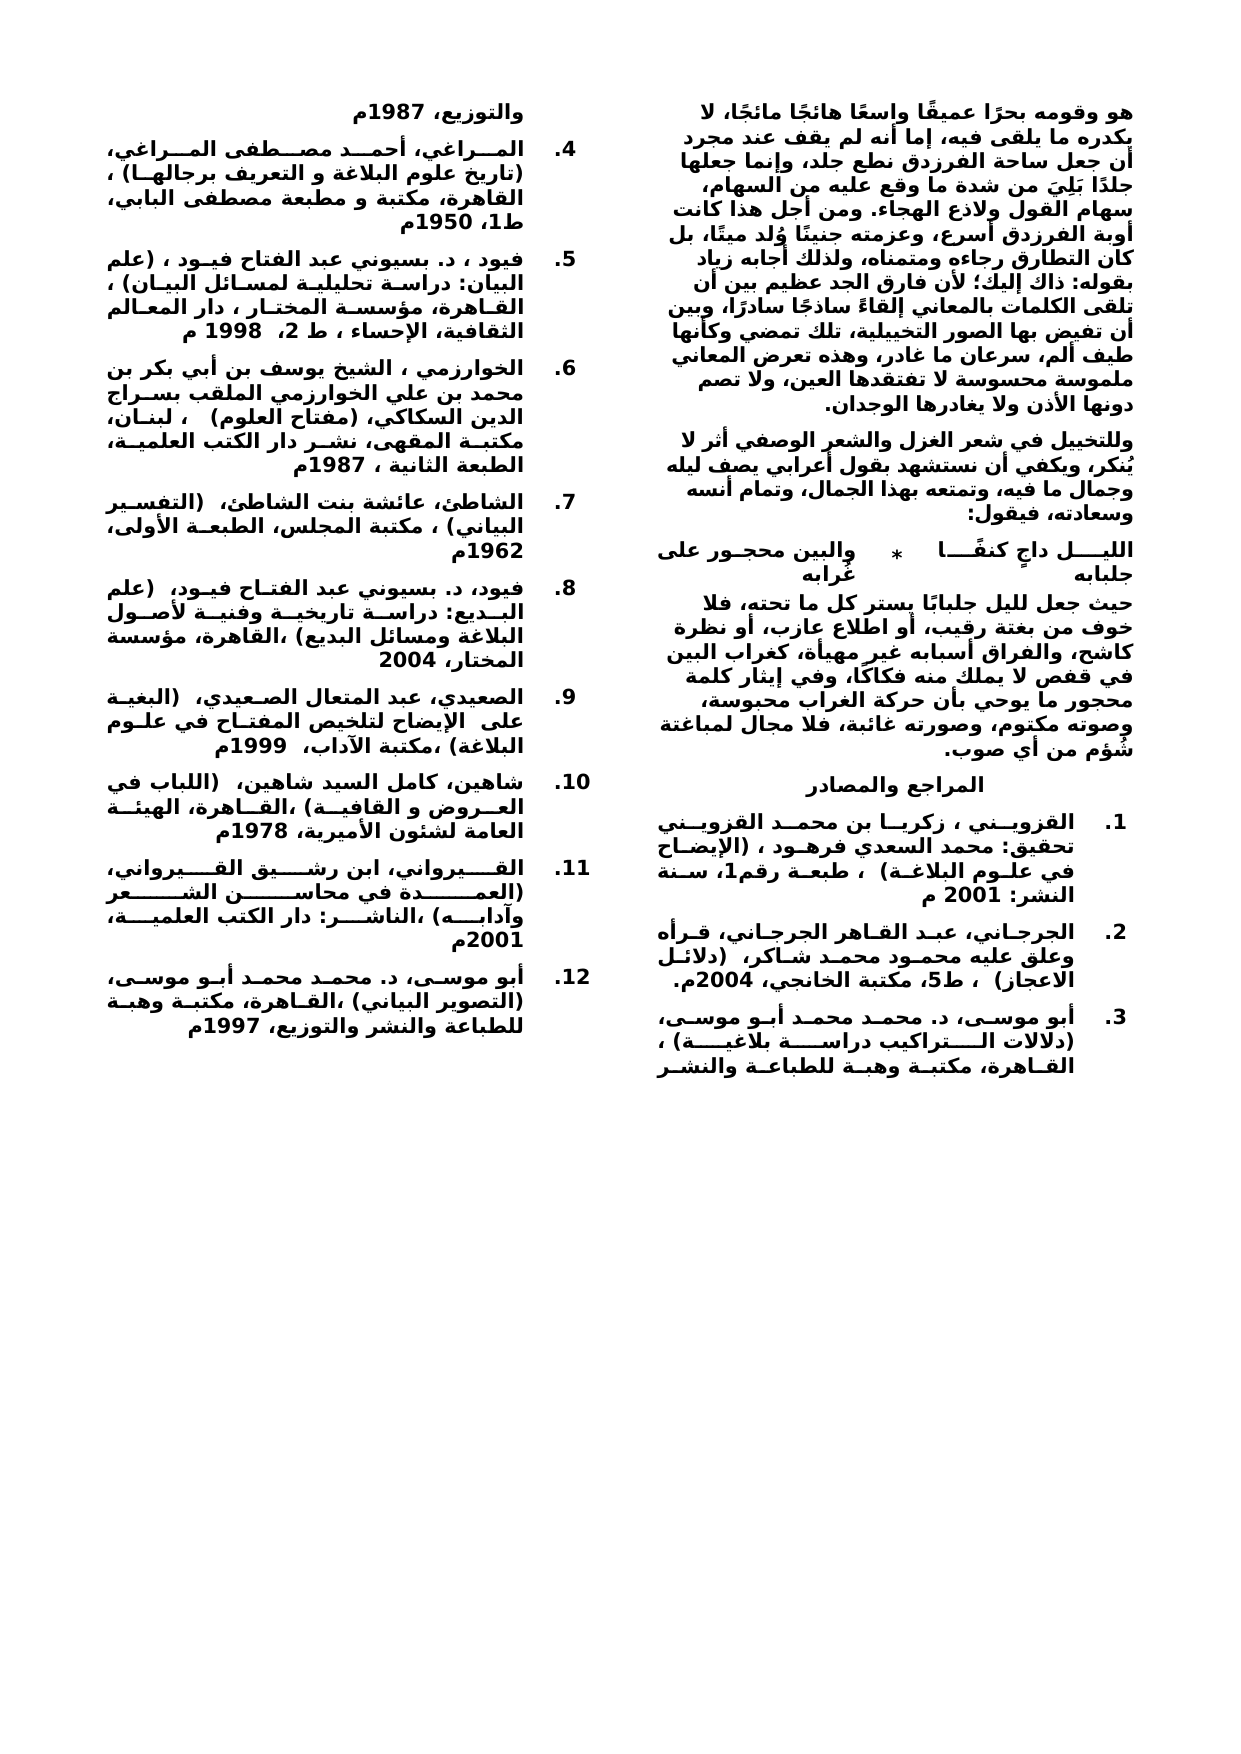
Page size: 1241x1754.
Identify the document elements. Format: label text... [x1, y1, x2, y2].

list القزويني ، زكريا بن محمد القزويني تحقيق: محمد السعدي فرهود ، (الإيضاح في علوم البلاغة) ، طبعة رقم1، سنة النشر: 2001 م [657, 810, 1104, 907]
list القيرواني، ابن رشيق القيرواني، (العمدة في محاسن الشعر وآدابه) ،الناشر: دار الكتب العلمية، 2001م [106, 856, 554, 953]
list المراغي، أحمد مصطفى المراغي، (تاريخ علوم البلاغة و التعريف برجالها) ، القاهرة، مكتبة و مطبعة مصطفى البابي، ط1، 1950م [106, 137, 554, 234]
list الجرجاني، عبد القاهر الجرجاني، قرأه وعلق عليه محمود محمد شاكر، (دلائل الاعجاز) ، ط5، مكتبة الخانجي، 2004م. [657, 920, 1104, 993]
table_header الليل داجٍ كنفًا جلبابه [926, 538, 1145, 591]
list شاهين، كامل السيد شاهين، (اللباب في العروض و القافية) ،القاهرة، الهيئة العامة لشئون الأميرية، 1978م [106, 770, 554, 843]
list فيود، د. بسيوني عبد الفتاح فيود، (علم البديع: دراسة تاريخية وفنية لأصول البلاغة ومسائل البديع) ،القاهرة، مؤسسة المختار، 2004 [106, 576, 554, 673]
text وللتخييل في شعر الغزل والشعر الوصفي أثر لا يُنكر، ويكفي أن نستشهد بقول أعرابي يصف ليله وجمال ما فيه، وتمتعه بهذا الجمال، وتمام أنسه وسعادته، فيقول: [657, 428, 1134, 526]
table_header والبين محجور على غُرابه [646, 538, 868, 591]
table_header * [868, 538, 926, 591]
text المراجع والمصادر [657, 773, 1134, 798]
list الخوارزمي ، الشيخ يوسف بن أبي بكر بن محمد بن علي الخوارزمي الملقب بسراج الدين السكاكي، (مفتاح العلوم) ، لبنان، مكتبة المقهى، نشر دار الكتب العلمية، الطبعة الثانية ، 1987م [106, 356, 554, 478]
list أبو موسى، د. محمد محمد أبو موسى، (دلالات التراكيب دراسة بلاغية) ، القاهرة، مكتبة وهبة للطباعة والنشر والتوزيع، 1987م [657, 1005, 1104, 1078]
list فيود ، د. بسيوني عبد الفتاح فيود ، (علم البيان: دراسة تحليلية لمسائل البيان) ، القاهرة، مؤسسة المختار ، دار المعالم الثقافية، الإحساء ، ط 2، 1998 م [106, 247, 554, 344]
list الشاطئ، عائشة بنت الشاطئ، (التفسير البياني) ، مكتبة المجلس، الطبعة الأولى، 1962م [106, 490, 554, 563]
list أبو موسى، د. محمد محمد أبو موسى، (دلالات التراكيب دراسة بلاغية) ، القاهرة، مكتبة وهبة للطباعة والنشر والتوزيع، 1987م [106, 100, 554, 125]
list أبو موسى، د. محمد محمد أبو موسى، (التصوير البياني) ،القاهرة، مكتبة وهبة للطباعة والنشر والتوزيع، 1997م [106, 965, 554, 1038]
list الصعيدي، عبد المتعال الصعيدي، (البغية على الإيضاح لتلخيص المفتاح في علوم البلاغة) ،مكتبة الآداب، 1999م [106, 685, 554, 758]
text حيث جعل لليل جلبابًا يستر كل ما تحته، فلا خوف من بغتة رقيب، أو اطلاع عازب، أو نظرة كاشح، والفراق أسبابه غير مهيأة، كغراب البين في قفص لا يملك منه فكاكًا، وفي إيثار كلمة محجور ما يوحي بأن حركة الغراب محبوسة، وصوته مكتوم، وصورته غائبة، فلا مجال لمباغتة شُؤم من أي صوب. [657, 591, 1134, 761]
